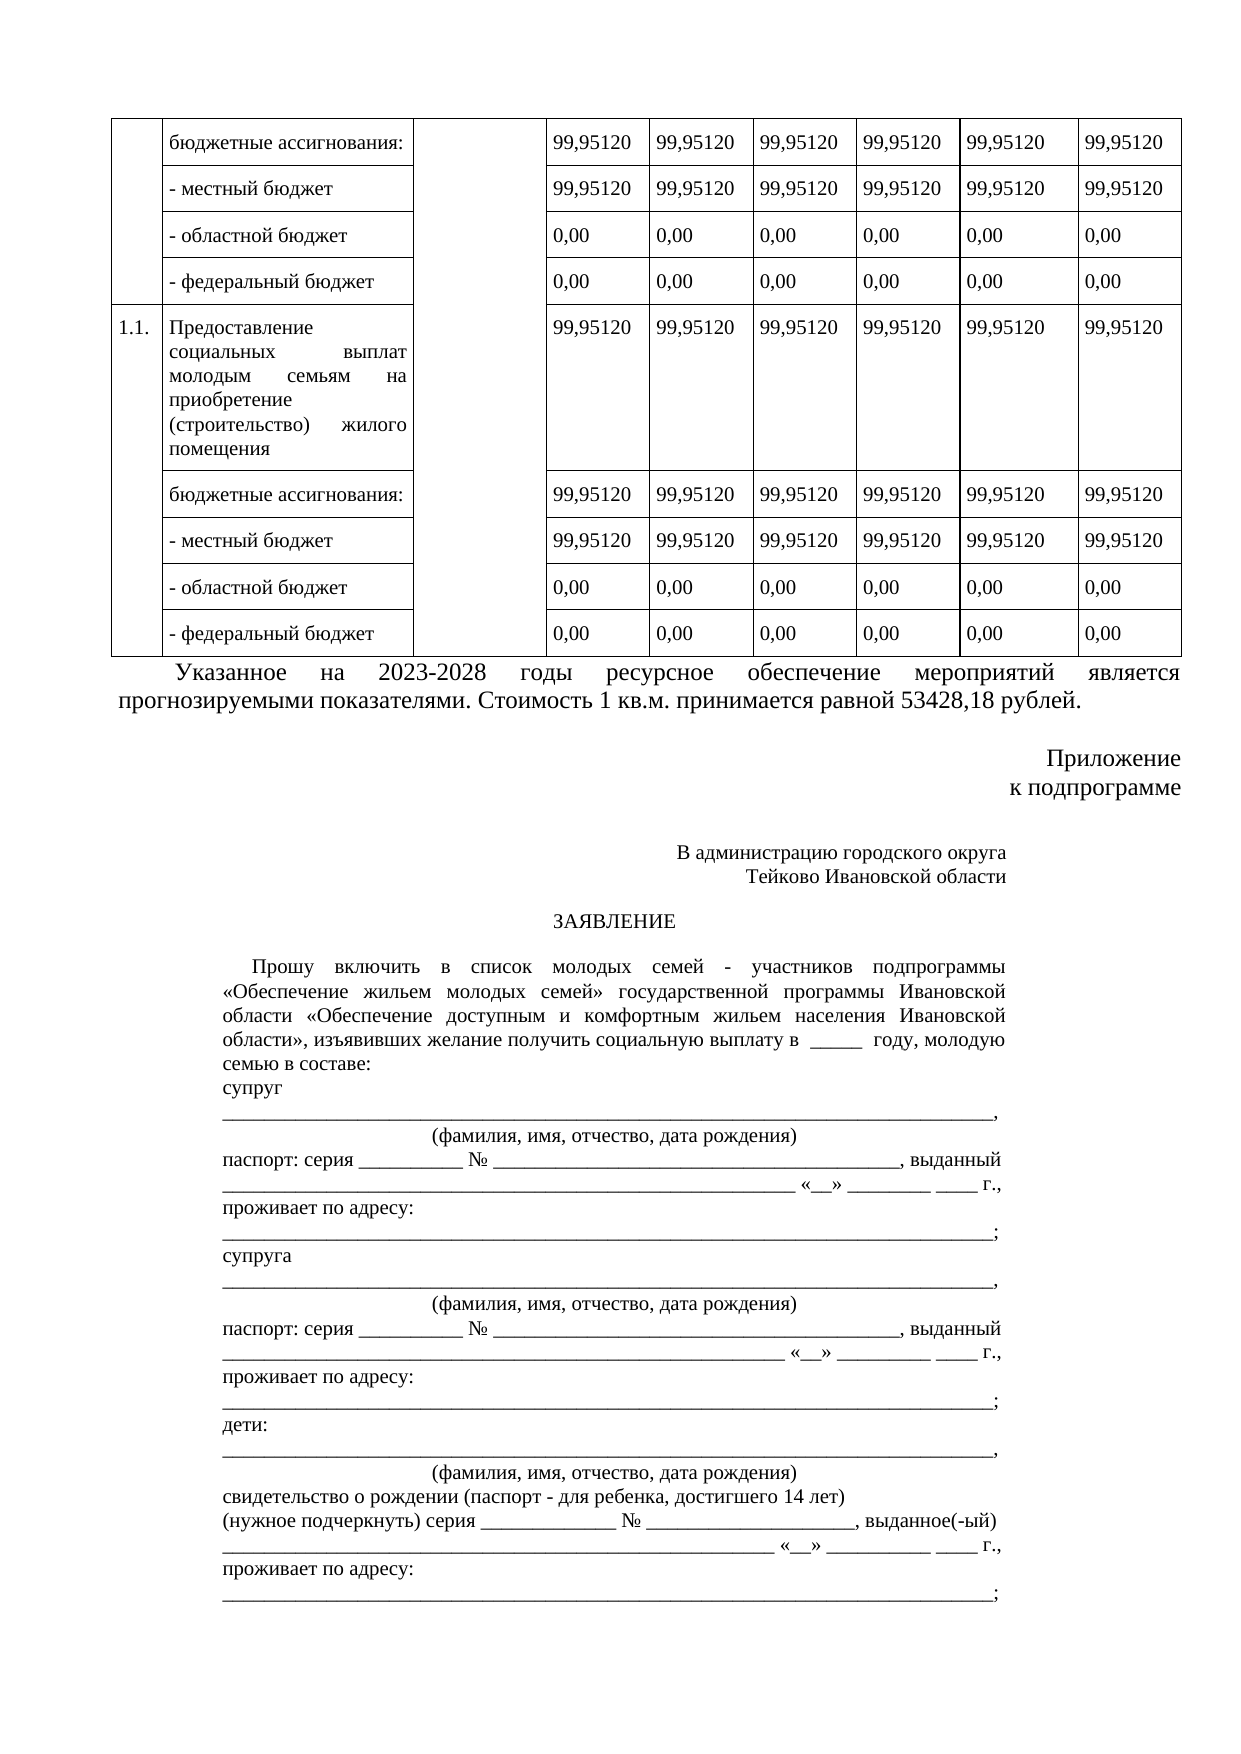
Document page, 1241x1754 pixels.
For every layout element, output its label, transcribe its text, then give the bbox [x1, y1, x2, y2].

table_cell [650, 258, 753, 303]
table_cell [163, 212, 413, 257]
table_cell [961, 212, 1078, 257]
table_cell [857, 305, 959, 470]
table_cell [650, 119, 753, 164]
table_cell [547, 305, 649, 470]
table_cell 1. [112, 119, 162, 303]
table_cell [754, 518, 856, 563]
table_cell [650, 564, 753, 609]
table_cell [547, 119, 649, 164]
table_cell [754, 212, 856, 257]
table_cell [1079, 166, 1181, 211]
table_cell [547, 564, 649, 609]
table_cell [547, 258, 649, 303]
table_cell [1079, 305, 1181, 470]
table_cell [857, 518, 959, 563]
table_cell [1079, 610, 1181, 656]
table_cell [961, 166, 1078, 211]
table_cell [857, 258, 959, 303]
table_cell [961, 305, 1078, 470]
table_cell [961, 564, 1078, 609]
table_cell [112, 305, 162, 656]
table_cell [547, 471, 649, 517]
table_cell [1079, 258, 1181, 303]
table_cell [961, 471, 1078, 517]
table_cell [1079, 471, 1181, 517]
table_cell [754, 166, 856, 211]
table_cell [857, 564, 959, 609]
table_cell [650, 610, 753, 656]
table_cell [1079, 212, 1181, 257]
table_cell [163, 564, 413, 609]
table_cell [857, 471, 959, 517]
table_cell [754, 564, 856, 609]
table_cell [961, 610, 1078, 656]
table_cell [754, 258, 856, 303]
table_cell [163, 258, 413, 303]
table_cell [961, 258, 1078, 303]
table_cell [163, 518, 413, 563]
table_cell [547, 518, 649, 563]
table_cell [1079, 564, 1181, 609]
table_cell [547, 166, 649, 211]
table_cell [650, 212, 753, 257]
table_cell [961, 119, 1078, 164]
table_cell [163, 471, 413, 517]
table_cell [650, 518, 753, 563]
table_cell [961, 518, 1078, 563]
text Приложение [118, 743, 1181, 772]
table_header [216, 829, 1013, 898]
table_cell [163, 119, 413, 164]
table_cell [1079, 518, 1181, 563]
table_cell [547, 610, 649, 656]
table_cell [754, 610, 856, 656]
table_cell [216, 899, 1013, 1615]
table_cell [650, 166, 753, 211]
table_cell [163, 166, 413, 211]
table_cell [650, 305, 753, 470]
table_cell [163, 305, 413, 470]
text Указанное на 2023-2028 годы ресурсное обеспечение мероприятий является прогнозируемыми показателями. Стоимость 1 кв.м. принимается равной 53428,18 рублей. [118, 657, 1181, 714]
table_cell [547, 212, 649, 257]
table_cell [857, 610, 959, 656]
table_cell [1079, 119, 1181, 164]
text к подпрограмме [118, 772, 1181, 800]
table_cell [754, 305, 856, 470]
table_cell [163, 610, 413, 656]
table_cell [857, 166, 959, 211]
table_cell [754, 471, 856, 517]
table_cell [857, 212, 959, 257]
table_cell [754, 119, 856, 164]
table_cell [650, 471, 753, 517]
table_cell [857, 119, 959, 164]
